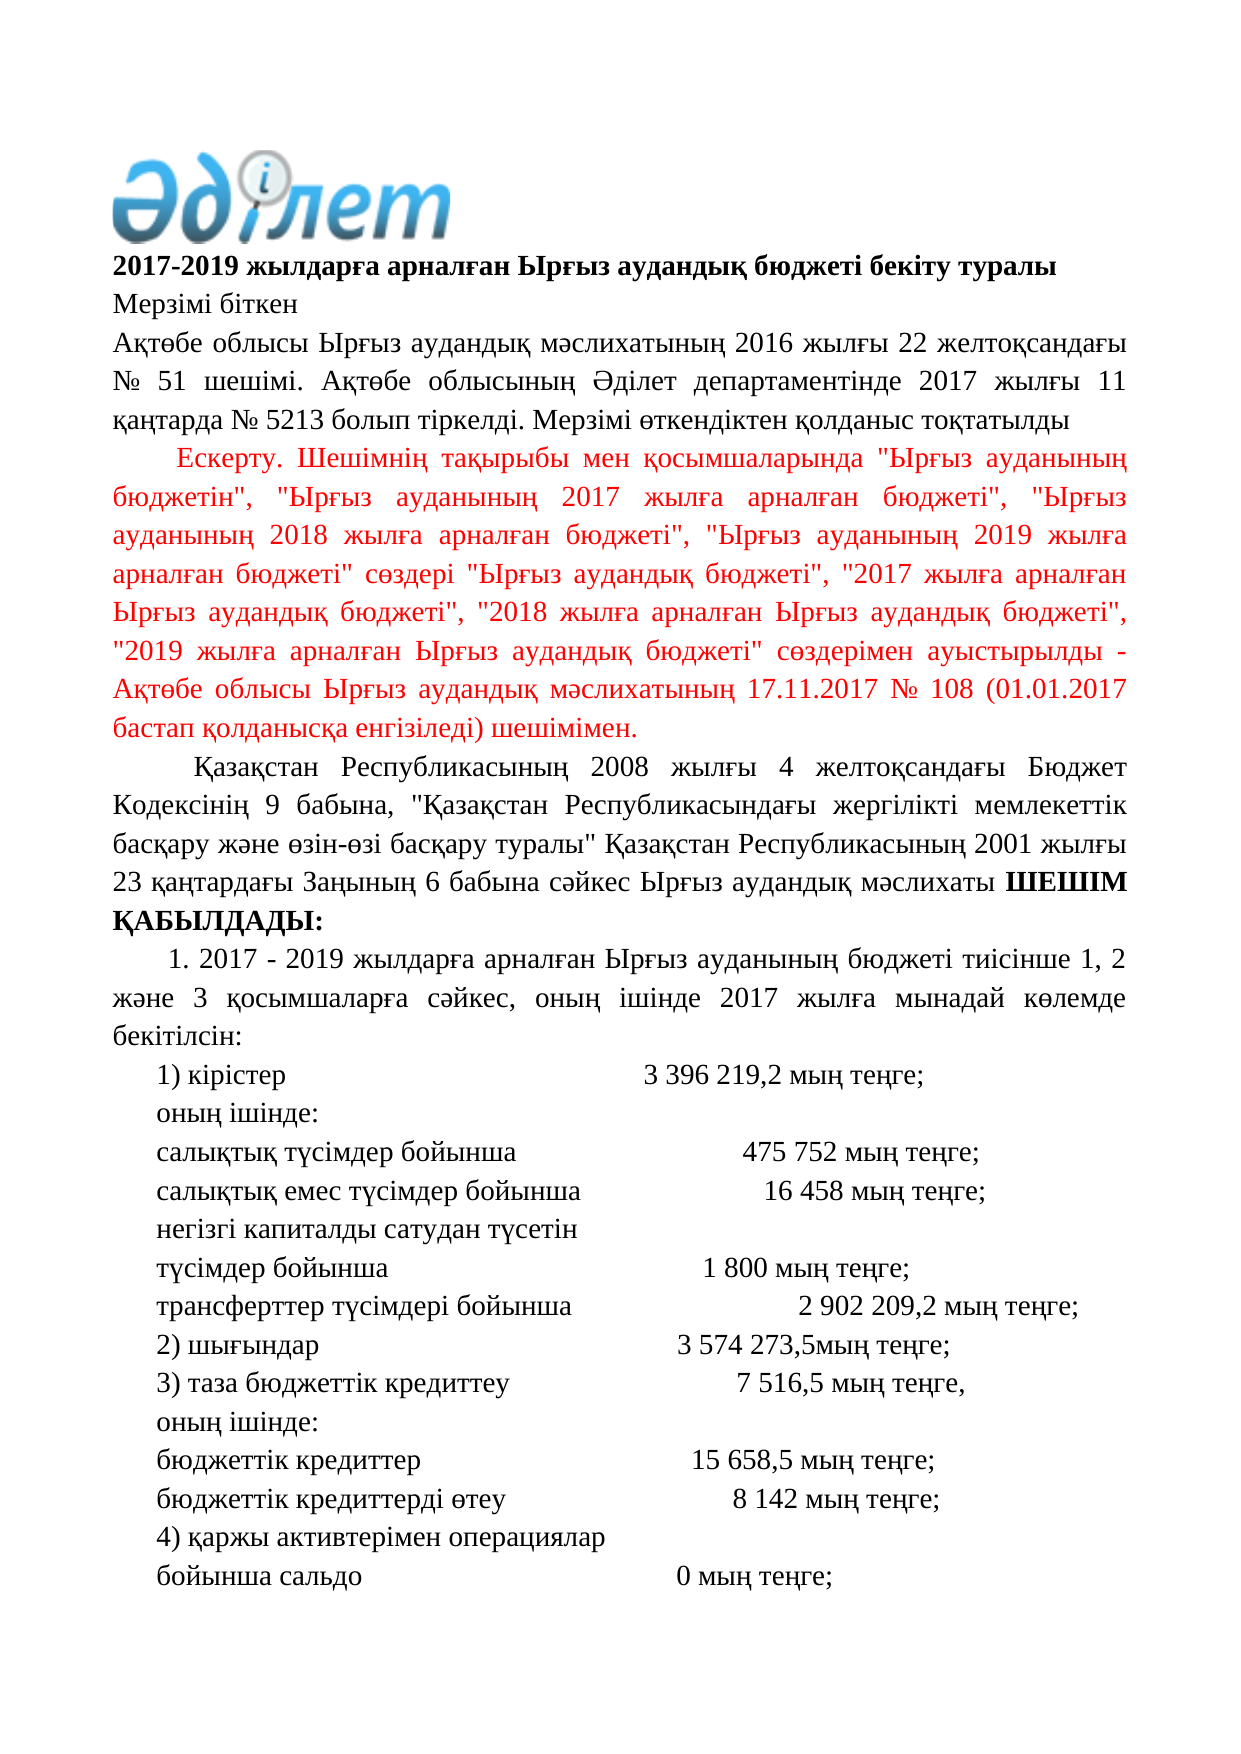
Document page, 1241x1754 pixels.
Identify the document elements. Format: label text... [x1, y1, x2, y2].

text бюджеттiк кредиттер 15 658,5 мың теңге; [112, 1442, 1128, 1476]
text 4) қаржы активтерiмен операциялар [112, 1519, 1128, 1553]
text 2017-2019 жылдарға арналған Ырғыз аудандық бюджеті бекіту туралы [112, 248, 1128, 281]
text оның iшiнде: [112, 1404, 1128, 1437]
text түсiмдер бойынша 1 800 мың теңге; [112, 1250, 1128, 1283]
text салықтық емес түсiмдер бойынша 16 458 мың теңге; [112, 1173, 1128, 1206]
text салықтық түсiмдер бойынша 475 752 мың теңге; [112, 1134, 1128, 1168]
text оның iшiнде: [112, 1096, 1128, 1129]
text 1) кiрiстер 3 396 219,2 мың теңге; [112, 1057, 1128, 1091]
picture [112, 150, 451, 244]
text Мерзімі біткен [112, 286, 1128, 320]
text 3) таза бюджеттiк кредиттеу 7 516,5 мың теңге, [112, 1365, 1128, 1399]
text трансферттер түсiмдерi бойынша 2 902 209,2 мың теңге; [112, 1288, 1128, 1322]
text 1. 2017 - 2019 жылдарға арналған Ырғыз ауданының бюджеті тиісінше 1, 2 және 3 қосымшаларға сәйкес, оның ішінде 2017 жылға мынадай көлемде бекітілсін: [112, 941, 1128, 1052]
text бюджеттiк кредиттердi өтеу 8 142 мың теңге; [112, 1481, 1128, 1514]
text 2) шығындар 3 574 273,5мың теңге; [112, 1327, 1128, 1360]
text Ескерту. Шешімнің тақырыбы мен қосымшаларында "Ырғыз ауданының бюджетін", "Ырғыз ауданының 2017 жылға арналған бюджеті", "Ырғыз ауданының 2018 жылға арналған бюджеті", "Ырғыз ауданының 2019 жылға арналған бюджеті" сөздері "Ырғыз аудандық бюджеті", "2017 жылға арналған Ырғыз аудандық бюджеті", "2018 жылға арналған Ырғыз аудандық бюджеті", "2019 жылға арналған Ырғыз аудандық бюджеті" сөздерімен ауыстырылды - Ақтөбе облысы Ырғыз аудандық мәслихатының 17.11.2017 № 108 (01.01.2017 бастап қолданысқа енгізіледі) шешімімен. [112, 440, 1128, 744]
text негiзгi капиталды сатудан түсетiн [112, 1211, 1128, 1245]
text Ақтөбе облысы Ырғыз аудандық мәслихатының 2016 жылғы 22 желтоқсандағы № 51 шешімі. Ақтөбе облысының Әділет департаментінде 2017 жылғы 11 қаңтарда № 5213 болып тіркелді. Мерзімі өткендіктен қолданыс тоқтатылды [112, 325, 1128, 435]
text бойынша сальдо 0 мың теңге; [112, 1558, 1128, 1592]
text Қазақстан Республикасының 2008 жылғы 4 желтоқсандағы Бюджет Кодексінің 9 бабына, "Қазақстан Республикасындағы жергілікті мемлекеттік басқару және өзін-өзі басқару туралы" Қазақстан Республикасының 2001 жылғы 23 қаңтардағы Заңының 6 бабына сәйкес Ырғыз аудандық мәслихаты ШЕШІМ ҚАБЫЛДАДЫ: [112, 749, 1128, 936]
